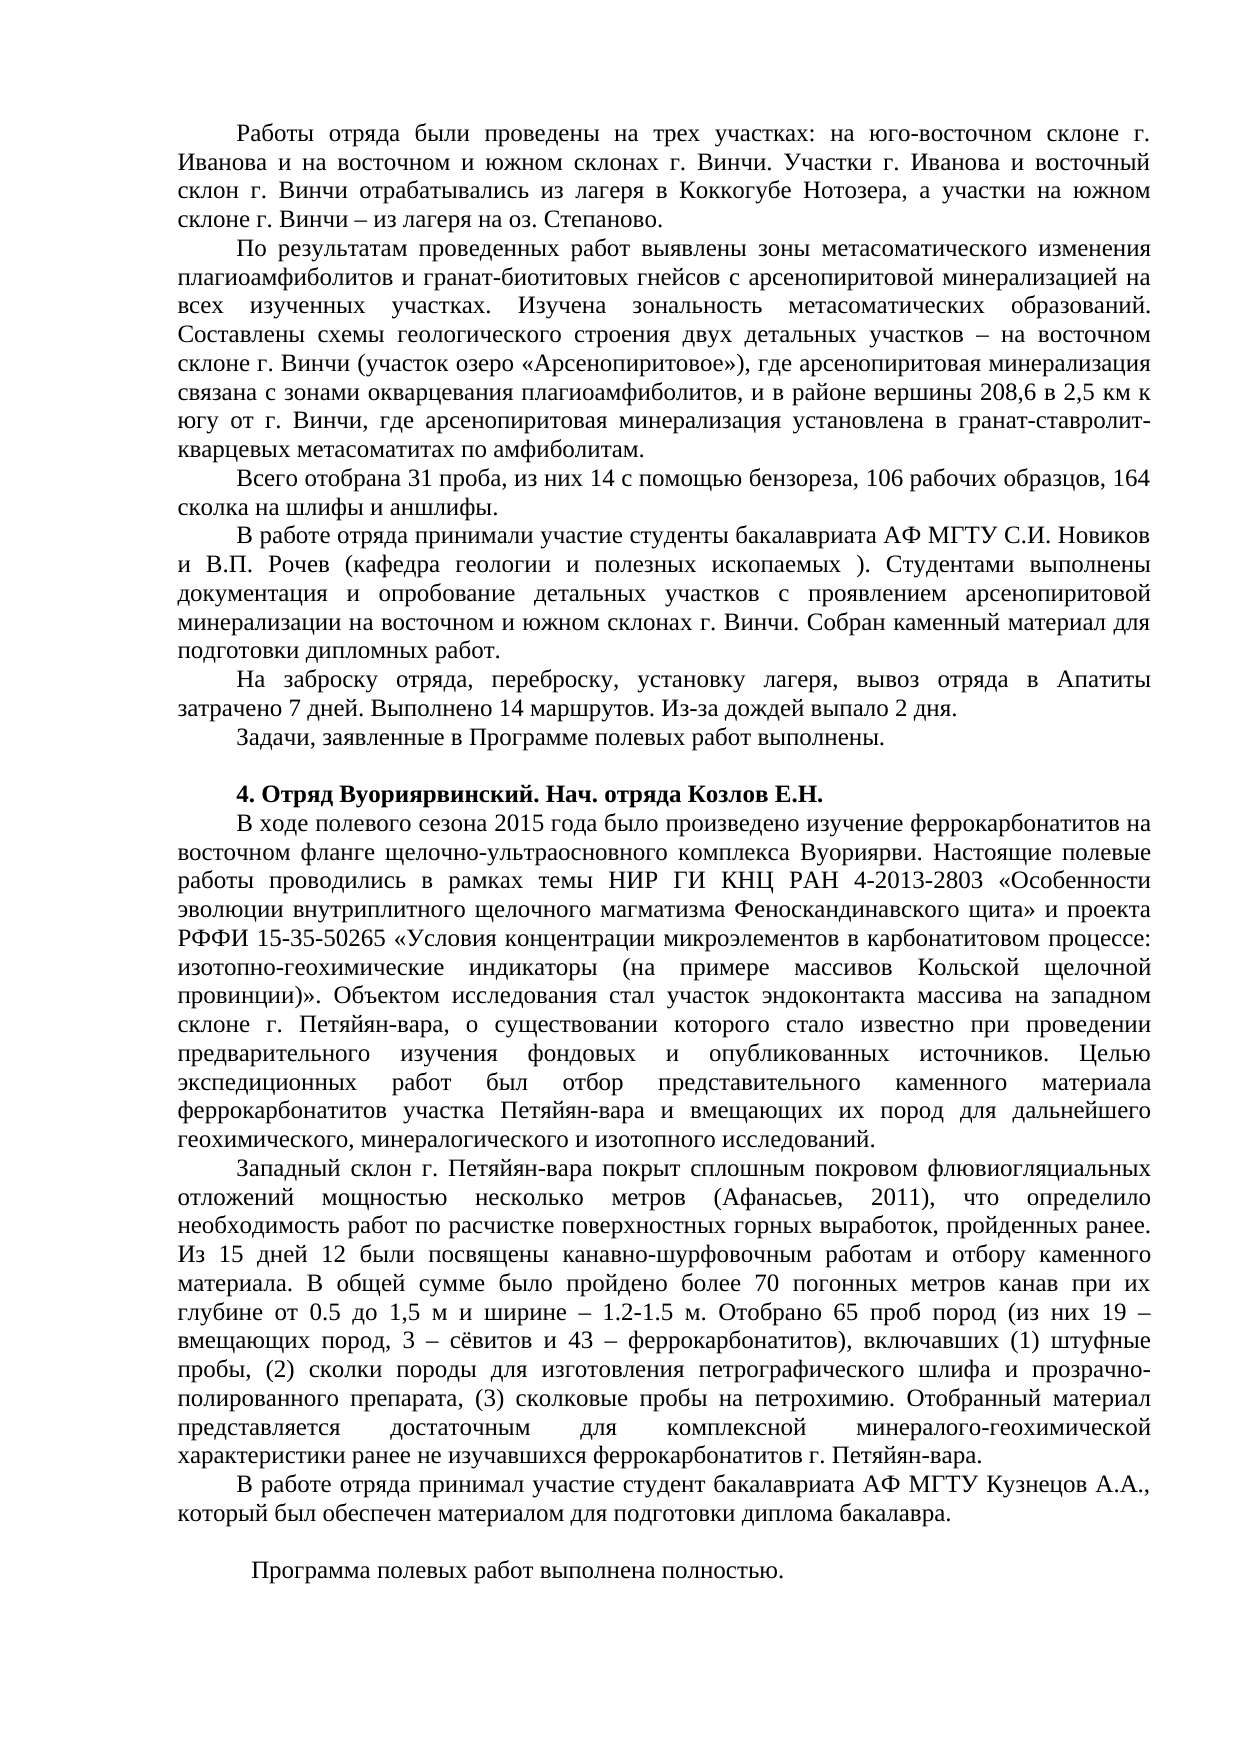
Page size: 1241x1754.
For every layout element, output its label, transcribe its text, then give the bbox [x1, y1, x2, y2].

text 4. Отряд Вуориярвинский. Нач. отряда Козлов Е.Н. [177, 779, 1152, 808]
text В ходе полевого сезона 2015 года было произведено изучение феррокарбонатитов на восточном фланге щелочно-ультраосновного комплекса Вуориярви. Настоящие полевые работы проводились в рамках темы НИР ГИ КНЦ РАН 4-2013-2803 «Особенности эволюции внутриплитного щелочного магматизма Феноскандинавского щита» и проекта РФФИ 15-35-50265 «Условия концентрации микроэлементов в карбонатитовом процессе: изотопно-геохимические индикаторы (на примере массивов Кольской щелочной провинции)». Объектом исследования стал участок эндоконтакта массива на западном склоне г. Петяйян-вара, о существовании которого стало известно при проведении предварительного изучения фондовых и опубликованных источников. Целью экспедиционных работ был отбор представительного каменного материала феррокарбонатитов участка Петяйян-вара и вмещающих их пород для дальнейшего геохимического, минералогического и изотопного исследований. [177, 808, 1152, 1153]
text Задачи, заявленные в Программе полевых работ выполнены. [177, 722, 1152, 751]
text В работе отряда принимал участие студент бакалавриата АФ МГТУ Кузнецов А.А., который был обеспечен материалом для подготовки диплома бакалавра. [177, 1469, 1152, 1527]
text В работе отряда принимали участие студенты бакалавриата АФ МГТУ С.И. Новиков и В.П. Рочев (кафедра геологии и полезных ископаемых ). Студентами выполнены документация и опробование детальных участков с проявлением арсенопиритовой минерализации на восточном и южном склонах г. Винчи. Собран каменный материал для подготовки дипломных работ. [177, 521, 1152, 664]
text По результатам проведенных работ выявлены зоны метасоматического изменения плагиоамфиболитов и гранат-биотитовых гнейсов с арсенопиритовой минерализацией на всех изученных участках. Изучена зональность метасоматических образований. Составлены схемы геологического строения двух детальных участков – на восточном склоне г. Винчи (участок озеро «Арсенопиритовое»), где арсенопиритовая минерализация связана с зонами окварцевания плагиоамфиболитов, и в районе вершины 208,6 в 2,5 км к югу от г. Винчи, где арсенопиритовая минерализация установлена в гранат-ставролит-кварцевых метасоматитах по амфиболитам. [177, 233, 1152, 463]
text На заброску отряда, переброску, установку лагеря, вывоз отряда в Апатиты затрачено 7 дней. Выполнено 14 маршрутов. Из-за дождей выпало 2 дня. [177, 664, 1152, 722]
text Работы отряда были проведены на трех участках: на юго-восточном склоне г. Иванова и на восточном и южном склонах г. Винчи. Участки г. Иванова и восточный склон г. Винчи отрабатывались из лагеря в Коккогубе Нотозера, а участки на южном склоне г. Винчи – из лагеря на оз. Степаново. [177, 118, 1152, 233]
text Программа полевых работ выполнена полностью. [177, 1556, 1152, 1584]
text Всего отобрана 31 проба, из них 14 с помощью бензореза, 106 рабочих образцов, 164 сколка на шлифы и аншлифы. [177, 463, 1152, 521]
text Западный склон г. Петяйян-вара покрыт сплошным покровом флювиогляциальных отложений мощностью несколько метров (Афанасьев, 2011), что определило необходимость работ по расчистке поверхностных горных выработок, пройденных ранее. Из 15 дней 12 были посвящены канавно-шурфовочным работам и отбору каменного материала. В общей сумме было пройдено более 70 погонных метров канав при их глубине от 0.5 до 1,5 м и ширине – 1.2-1.5 м. Отобрано 65 проб пород (из них 19 – вмещающих пород, 3 – сёвитов и 43 – феррокарбонатитов), включавших (1) штуфные пробы, (2) сколки породы для изготовления петрографического шлифа и прозрачно-полированного препарата, (3) сколковые пробы на петрохимию. Отобранный материал представляется достаточным для комплексной минералого-геохимической характеристики ранее не изучавшихся феррокарбонатитов г. Петяйян-вара. [177, 1153, 1152, 1469]
